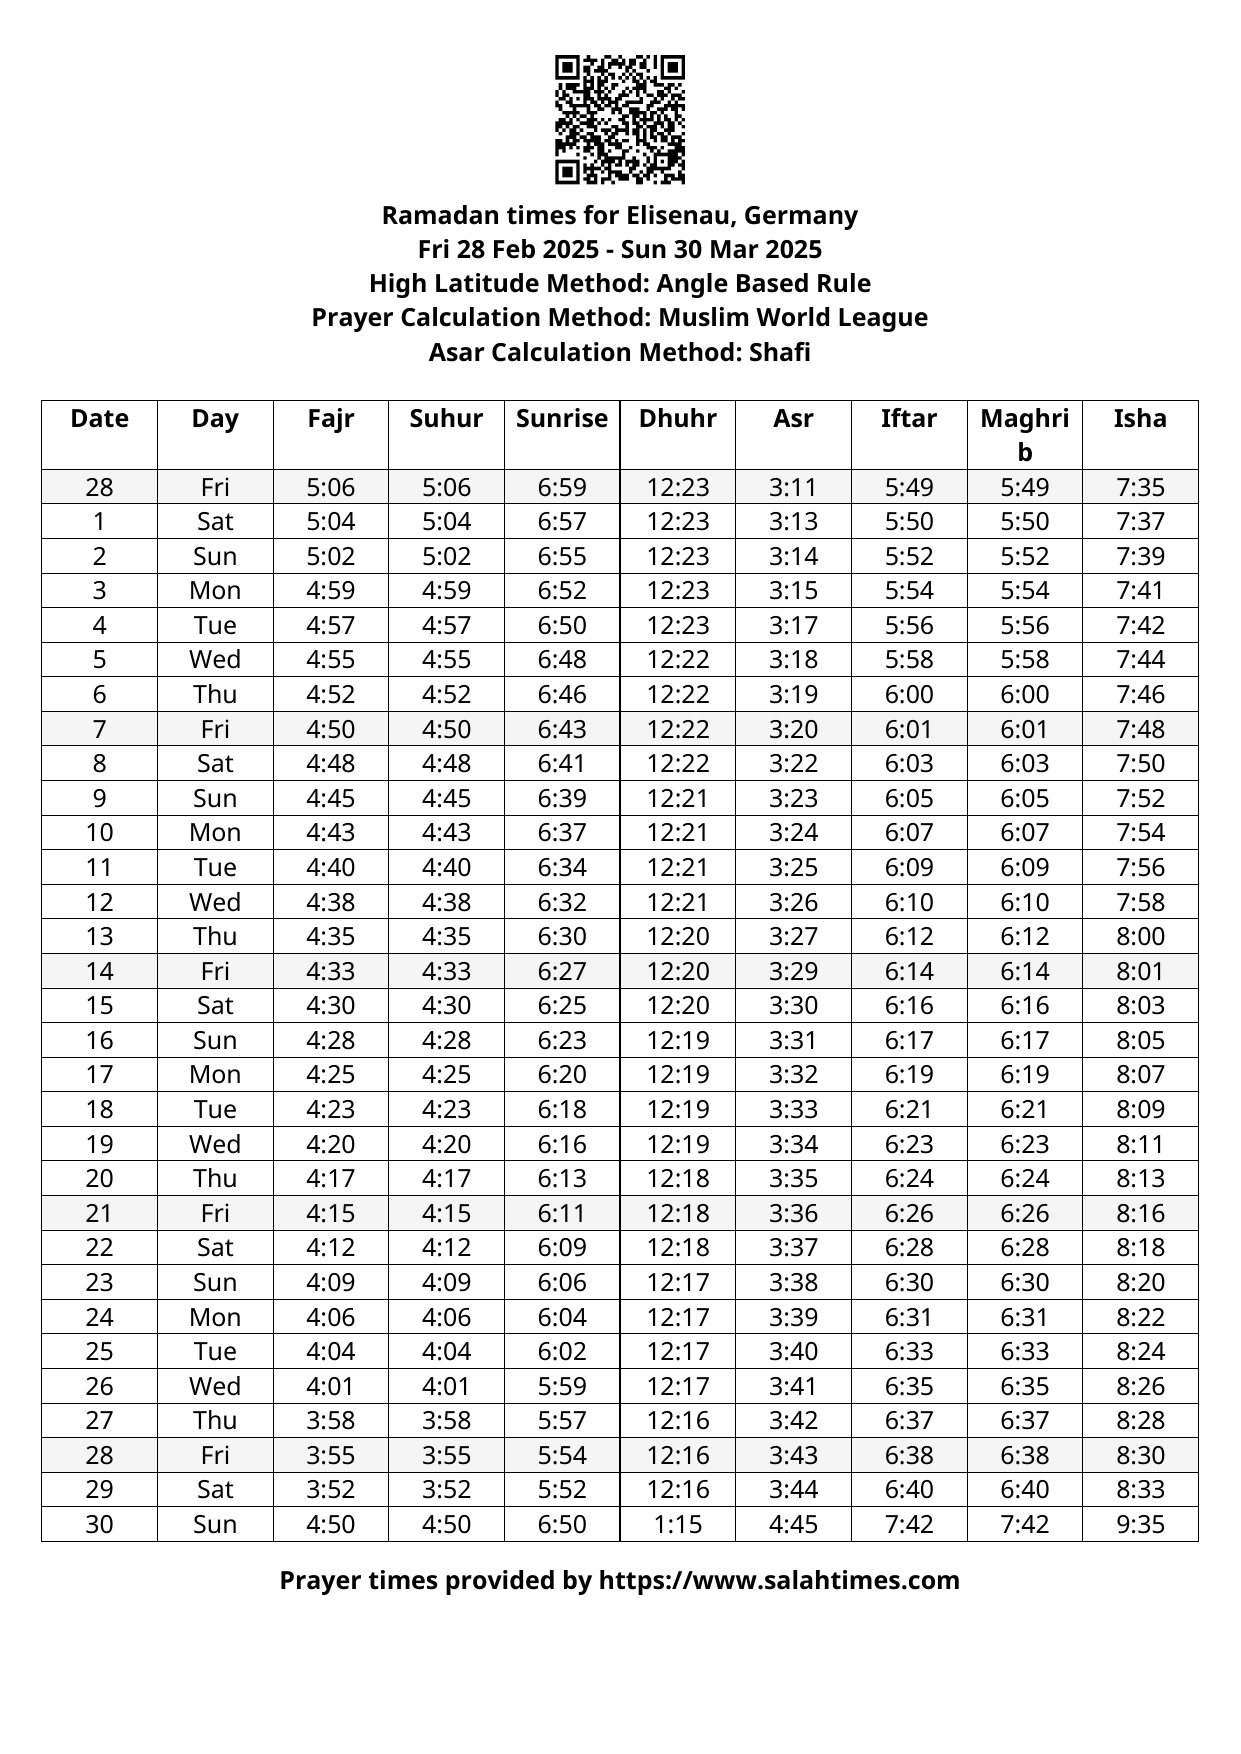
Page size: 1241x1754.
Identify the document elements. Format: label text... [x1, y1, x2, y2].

table_cell 6:34 [505, 850, 619, 884]
table_cell 8:01 [1083, 954, 1198, 987]
table_cell Fri [158, 712, 273, 745]
table_cell 8:26 [1083, 1369, 1198, 1402]
picture [542, 41, 699, 198]
table_cell Wed [158, 643, 273, 676]
table_cell 3:38 [736, 1265, 851, 1299]
table_cell 6:21 [968, 1092, 1082, 1126]
table_cell 5:56 [968, 608, 1082, 642]
table_cell 12 [42, 885, 157, 918]
table_cell 6:07 [852, 816, 967, 849]
table_cell 5:58 [968, 643, 1082, 676]
table_cell 12:18 [621, 1196, 735, 1229]
table_cell 3:58 [274, 1404, 388, 1437]
table_cell 6:35 [852, 1369, 967, 1402]
table_cell Sat [158, 989, 273, 1022]
table_cell 12:18 [621, 1161, 735, 1195]
table_cell 4:38 [274, 885, 388, 918]
table_cell 5:54 [968, 574, 1082, 607]
table_cell 5:59 [505, 1369, 619, 1402]
table_cell 4:09 [389, 1265, 504, 1299]
table_cell 4:06 [274, 1300, 388, 1333]
table_cell 3:55 [274, 1438, 388, 1472]
text Ramadan times for Elisenau, Germany [42, 198, 1198, 232]
table_cell 6:01 [968, 712, 1082, 745]
table_cell 6:48 [505, 643, 619, 676]
table_cell 6:10 [968, 885, 1082, 918]
table_cell 6:38 [852, 1438, 967, 1472]
table_cell 6:03 [852, 746, 967, 780]
table_cell 6:28 [968, 1231, 1082, 1264]
table_cell 4:12 [389, 1231, 504, 1264]
table_cell 3:58 [389, 1404, 504, 1437]
table_cell 6:50 [505, 608, 619, 642]
table_cell 6:41 [505, 746, 619, 780]
table_cell 19 [42, 1127, 157, 1160]
table_cell 1:15 [621, 1507, 735, 1541]
table_cell 5:54 [505, 1438, 619, 1472]
table_cell 12:20 [621, 954, 735, 987]
table_cell 18 [42, 1092, 157, 1126]
table_cell 7:56 [1083, 850, 1198, 884]
table_cell 6:13 [505, 1161, 619, 1195]
table_cell 3:37 [736, 1231, 851, 1264]
table_cell 15 [42, 989, 157, 1022]
table_cell 12:21 [621, 816, 735, 849]
table_cell 7:39 [1083, 539, 1198, 572]
table_cell 3:44 [736, 1473, 851, 1506]
table_cell 12:23 [621, 504, 735, 538]
table_cell 4:45 [389, 781, 504, 814]
table_cell 28 [42, 470, 157, 503]
table_cell 4:38 [389, 885, 504, 918]
table_cell Fri [158, 954, 273, 987]
table_cell Tue [158, 608, 273, 642]
table_cell Thu [158, 677, 273, 711]
table_cell Mon [158, 1300, 273, 1333]
table_cell 3:52 [389, 1473, 504, 1506]
table_cell 6:27 [505, 954, 619, 987]
table_cell 3:32 [736, 1058, 851, 1091]
table_cell Sun [158, 1507, 273, 1541]
table_cell 12:17 [621, 1369, 735, 1402]
table_cell 6:11 [505, 1196, 619, 1229]
table_cell Tue [158, 1092, 273, 1126]
table_cell 7:42 [852, 1507, 967, 1541]
table_cell Fri [158, 470, 273, 503]
table_cell 5:06 [274, 470, 388, 503]
table_cell Sun [158, 781, 273, 814]
table_cell 3:42 [736, 1404, 851, 1437]
table_cell 6:12 [968, 919, 1082, 953]
table_cell 8:09 [1083, 1092, 1198, 1126]
table_cell Tue [158, 850, 273, 884]
table_cell 4:06 [389, 1300, 504, 1333]
table_cell 24 [42, 1300, 157, 1333]
table_cell 21 [42, 1196, 157, 1229]
table_cell 5:02 [389, 539, 504, 572]
table_cell 8:28 [1083, 1404, 1198, 1437]
table_cell 3:29 [736, 954, 851, 987]
table_cell 4:25 [389, 1058, 504, 1091]
table_cell Sat [158, 746, 273, 780]
table_cell 12:16 [621, 1404, 735, 1437]
table_cell 4:12 [274, 1231, 388, 1264]
table_header Asr [736, 401, 851, 469]
table_header Day [158, 401, 273, 469]
table_cell 6:30 [852, 1265, 967, 1299]
table_cell 12:23 [621, 574, 735, 607]
table_cell 4:50 [274, 712, 388, 745]
table_cell 6:39 [505, 781, 619, 814]
table_cell 6:37 [505, 816, 619, 849]
table_cell 1 [42, 504, 157, 538]
table_cell 4:35 [274, 919, 388, 953]
table_cell 5:04 [274, 504, 388, 538]
table_cell 8:07 [1083, 1058, 1198, 1091]
table_cell 6:30 [968, 1265, 1082, 1299]
table_cell 6:05 [968, 781, 1082, 814]
table_cell 3:41 [736, 1369, 851, 1402]
table_cell Sun [158, 1265, 273, 1299]
table_cell 4:59 [389, 574, 504, 607]
table_cell 7:46 [1083, 677, 1198, 711]
table_cell 6:35 [968, 1369, 1082, 1402]
table_cell 7:42 [1083, 608, 1198, 642]
table_cell 6:09 [505, 1231, 619, 1264]
table_cell 4:50 [389, 712, 504, 745]
table_cell 6:09 [968, 850, 1082, 884]
table_cell 6:12 [852, 919, 967, 953]
table_cell 20 [42, 1161, 157, 1195]
table_cell 5:49 [852, 470, 967, 503]
table_cell 12:17 [621, 1265, 735, 1299]
table_header Maghrib [968, 401, 1082, 469]
table_cell 5:52 [968, 539, 1082, 572]
table_cell 5:52 [852, 539, 967, 572]
table_cell 11 [42, 850, 157, 884]
table_cell 6:38 [968, 1438, 1082, 1472]
table_cell 3:26 [736, 885, 851, 918]
table_cell 4:17 [389, 1161, 504, 1195]
table_cell 4:01 [389, 1369, 504, 1402]
table_cell 7 [42, 712, 157, 745]
table_cell 3:43 [736, 1438, 851, 1472]
table_cell 6:37 [968, 1404, 1082, 1437]
table_cell 6:17 [852, 1023, 967, 1057]
table_cell 12:22 [621, 746, 735, 780]
table_cell Sat [158, 1231, 273, 1264]
table_cell 12:23 [621, 539, 735, 572]
table_cell 5 [42, 643, 157, 676]
table_cell 5:57 [505, 1404, 619, 1437]
table_cell 2 [42, 539, 157, 572]
table_cell 7:44 [1083, 643, 1198, 676]
table_cell 8 [42, 746, 157, 780]
table_cell Sat [158, 504, 273, 538]
table_cell 5:50 [968, 504, 1082, 538]
table_cell 3:39 [736, 1300, 851, 1333]
table_cell 3:20 [736, 712, 851, 745]
text High Latitude Method: Angle Based Rule [42, 266, 1198, 300]
table_cell 3:36 [736, 1196, 851, 1229]
table_cell 4:48 [389, 746, 504, 780]
table_cell 6:14 [968, 954, 1082, 987]
table_cell 3:40 [736, 1334, 851, 1368]
table_cell 4:35 [389, 919, 504, 953]
table_cell 4:23 [274, 1092, 388, 1126]
table_cell Fri [158, 1196, 273, 1229]
table_cell 3:22 [736, 746, 851, 780]
table_cell 4:23 [389, 1092, 504, 1126]
table_cell 3:25 [736, 850, 851, 884]
table_cell 10 [42, 816, 157, 849]
table_cell 12:19 [621, 1058, 735, 1091]
table_header Date [42, 401, 157, 469]
table_cell 4:48 [274, 746, 388, 780]
table_cell 29 [42, 1473, 157, 1506]
table_cell 6:19 [968, 1058, 1082, 1091]
table_cell 6:32 [505, 885, 619, 918]
table_cell 6:00 [968, 677, 1082, 711]
table_cell 7:50 [1083, 746, 1198, 780]
table_cell 12:22 [621, 643, 735, 676]
table_cell 12:21 [621, 885, 735, 918]
table_cell Thu [158, 1404, 273, 1437]
table_cell 3:15 [736, 574, 851, 607]
table_cell 7:37 [1083, 504, 1198, 538]
table_cell 8:03 [1083, 989, 1198, 1022]
table_header Fajr [274, 401, 388, 469]
table_cell 4:40 [274, 850, 388, 884]
table_cell 12:18 [621, 1231, 735, 1264]
table_cell 6:37 [852, 1404, 967, 1437]
table_cell 7:54 [1083, 816, 1198, 849]
table_cell 7:41 [1083, 574, 1198, 607]
table_cell 6:33 [852, 1334, 967, 1368]
table_cell 6:31 [968, 1300, 1082, 1333]
table_header Dhuhr [621, 401, 735, 469]
table_cell 12:22 [621, 677, 735, 711]
table_cell 12:21 [621, 850, 735, 884]
table_cell 12:16 [621, 1473, 735, 1506]
table_cell 4:20 [274, 1127, 388, 1160]
table_cell 27 [42, 1404, 157, 1437]
table_cell 4:30 [389, 989, 504, 1022]
table_cell 6:14 [852, 954, 967, 987]
table_cell 6:02 [505, 1334, 619, 1368]
table_cell 30 [42, 1507, 157, 1541]
table_cell 6:59 [505, 470, 619, 503]
table_cell 12:19 [621, 1023, 735, 1057]
table_cell 6:09 [852, 850, 967, 884]
table_cell 6:10 [852, 885, 967, 918]
table_cell 4:09 [274, 1265, 388, 1299]
table_cell 22 [42, 1231, 157, 1264]
table_cell 4:52 [274, 677, 388, 711]
table_cell 4:30 [274, 989, 388, 1022]
table_cell 6:40 [852, 1473, 967, 1506]
table_cell 6:23 [968, 1127, 1082, 1160]
table_cell 5:52 [505, 1473, 619, 1506]
table_cell 6:24 [968, 1161, 1082, 1195]
table_cell 6:05 [852, 781, 967, 814]
text Prayer times provided by https://www.salahtimes.com [42, 1563, 1198, 1597]
table_cell Wed [158, 885, 273, 918]
table_cell 12:17 [621, 1300, 735, 1333]
table_cell 3:52 [274, 1473, 388, 1506]
table_cell 12:20 [621, 989, 735, 1022]
table_cell Mon [158, 1058, 273, 1091]
table_cell 4:20 [389, 1127, 504, 1160]
table_cell 25 [42, 1334, 157, 1368]
table_cell 5:02 [274, 539, 388, 572]
table_cell 5:06 [389, 470, 504, 503]
table_cell 14 [42, 954, 157, 987]
text Fri 28 Feb 2025 - Sun 30 Mar 2025 [42, 232, 1198, 266]
table_cell 8:18 [1083, 1231, 1198, 1264]
table_cell 6:50 [505, 1507, 619, 1541]
table_cell 6:17 [968, 1023, 1082, 1057]
table_cell 3:14 [736, 539, 851, 572]
table_cell 7:48 [1083, 712, 1198, 745]
table_cell 4:25 [274, 1058, 388, 1091]
table_cell 6:04 [505, 1300, 619, 1333]
text Prayer Calculation Method: Muslim World League [42, 300, 1198, 334]
table_cell 7:35 [1083, 470, 1198, 503]
table_cell 8:30 [1083, 1438, 1198, 1472]
table_cell 3 [42, 574, 157, 607]
table_header Isha [1083, 401, 1198, 469]
table_cell 6:07 [968, 816, 1082, 849]
table_cell 3:17 [736, 608, 851, 642]
table_cell 4:28 [274, 1023, 388, 1057]
table_cell 6:03 [968, 746, 1082, 780]
table_cell 6:26 [852, 1196, 967, 1229]
table_cell 4:01 [274, 1369, 388, 1402]
table_cell 8:20 [1083, 1265, 1198, 1299]
table_cell 13 [42, 919, 157, 953]
table_cell 3:11 [736, 470, 851, 503]
table_cell 4:15 [274, 1196, 388, 1229]
table_cell 3:55 [389, 1438, 504, 1472]
table_cell 6:00 [852, 677, 967, 711]
table_cell 8:24 [1083, 1334, 1198, 1368]
table_cell 6:26 [968, 1196, 1082, 1229]
table_cell 6 [42, 677, 157, 711]
table_cell 6:16 [968, 989, 1082, 1022]
table_cell 12:21 [621, 781, 735, 814]
table_cell 9 [42, 781, 157, 814]
table_cell 4 [42, 608, 157, 642]
table_cell Mon [158, 574, 273, 607]
table_cell 4:17 [274, 1161, 388, 1195]
table_cell 3:18 [736, 643, 851, 676]
table_cell 4:55 [389, 643, 504, 676]
table_cell 3:35 [736, 1161, 851, 1195]
table_header Sunrise [505, 401, 619, 469]
table_cell 6:52 [505, 574, 619, 607]
table_cell 9:35 [1083, 1507, 1198, 1541]
table_cell Sat [158, 1473, 273, 1506]
table_cell 4:15 [389, 1196, 504, 1229]
table_cell 4:52 [389, 677, 504, 711]
table_cell 8:16 [1083, 1196, 1198, 1229]
table_cell 4:33 [389, 954, 504, 987]
table_cell 4:57 [389, 608, 504, 642]
table_cell 6:43 [505, 712, 619, 745]
table_cell 4:57 [274, 608, 388, 642]
table_cell 3:34 [736, 1127, 851, 1160]
table_cell 6:28 [852, 1231, 967, 1264]
table_cell Thu [158, 1161, 273, 1195]
table_cell 6:24 [852, 1161, 967, 1195]
table_cell 4:04 [274, 1334, 388, 1368]
table_cell 4:45 [274, 781, 388, 814]
table_cell 6:18 [505, 1092, 619, 1126]
table_cell 6:40 [968, 1473, 1082, 1506]
table_cell 4:55 [274, 643, 388, 676]
table_cell 4:43 [389, 816, 504, 849]
table_cell 12:22 [621, 712, 735, 745]
table_cell 6:46 [505, 677, 619, 711]
table_cell 16 [42, 1023, 157, 1057]
table_cell Fri [158, 1438, 273, 1472]
table_cell 7:52 [1083, 781, 1198, 814]
table_cell 6:57 [505, 504, 619, 538]
table_cell Mon [158, 816, 273, 849]
table_cell 4:59 [274, 574, 388, 607]
table_cell 4:50 [274, 1507, 388, 1541]
table_cell 5:04 [389, 504, 504, 538]
table_cell 6:55 [505, 539, 619, 572]
table_cell 4:40 [389, 850, 504, 884]
table_cell 5:50 [852, 504, 967, 538]
table_cell 5:49 [968, 470, 1082, 503]
table_cell 4:43 [274, 816, 388, 849]
table_cell 4:50 [389, 1507, 504, 1541]
table_cell 6:23 [852, 1127, 967, 1160]
table_cell Wed [158, 1127, 273, 1160]
table_cell 5:58 [852, 643, 967, 676]
table_cell 5:56 [852, 608, 967, 642]
table_cell 6:16 [505, 1127, 619, 1160]
table_cell 26 [42, 1369, 157, 1402]
table_cell Wed [158, 1369, 273, 1402]
table_cell 8:13 [1083, 1161, 1198, 1195]
table_cell 12:19 [621, 1092, 735, 1126]
table_cell 6:20 [505, 1058, 619, 1091]
table_cell 3:31 [736, 1023, 851, 1057]
table_cell 23 [42, 1265, 157, 1299]
table_cell Sun [158, 1023, 273, 1057]
table_cell 6:21 [852, 1092, 967, 1126]
table_cell 4:33 [274, 954, 388, 987]
table_cell 6:19 [852, 1058, 967, 1091]
text Asar Calculation Method: Shafi [42, 334, 1198, 368]
table_cell 12:17 [621, 1334, 735, 1368]
table_cell 5:54 [852, 574, 967, 607]
table_header Suhur [389, 401, 504, 469]
table_cell 6:01 [852, 712, 967, 745]
table_cell 12:16 [621, 1438, 735, 1472]
table_cell 3:19 [736, 677, 851, 711]
table_cell 12:19 [621, 1127, 735, 1160]
table_cell 6:33 [968, 1334, 1082, 1368]
table_cell 3:23 [736, 781, 851, 814]
table_cell 4:04 [389, 1334, 504, 1368]
table_cell 3:24 [736, 816, 851, 849]
table_cell 12:23 [621, 608, 735, 642]
table_cell 4:28 [389, 1023, 504, 1057]
table_cell 17 [42, 1058, 157, 1091]
table_cell 8:11 [1083, 1127, 1198, 1160]
table_cell 6:23 [505, 1023, 619, 1057]
table_cell 7:42 [968, 1507, 1082, 1541]
table_cell Thu [158, 919, 273, 953]
table_cell 12:20 [621, 919, 735, 953]
table_cell 4:45 [736, 1507, 851, 1541]
table_cell 8:05 [1083, 1023, 1198, 1057]
table_cell 3:30 [736, 989, 851, 1022]
table_cell 3:13 [736, 504, 851, 538]
table_cell 6:06 [505, 1265, 619, 1299]
table_header Iftar [852, 401, 967, 469]
table_cell 6:25 [505, 989, 619, 1022]
table_cell 6:31 [852, 1300, 967, 1333]
table_cell 8:33 [1083, 1473, 1198, 1506]
table_cell 12:23 [621, 470, 735, 503]
table_cell Tue [158, 1334, 273, 1368]
table_cell 28 [42, 1438, 157, 1472]
table_cell Sun [158, 539, 273, 572]
table_cell 6:30 [505, 919, 619, 953]
table_cell 7:58 [1083, 885, 1198, 918]
table_cell 8:00 [1083, 919, 1198, 953]
table_cell 8:22 [1083, 1300, 1198, 1333]
table_cell 3:27 [736, 919, 851, 953]
table_cell 3:33 [736, 1092, 851, 1126]
table_cell 6:16 [852, 989, 967, 1022]
